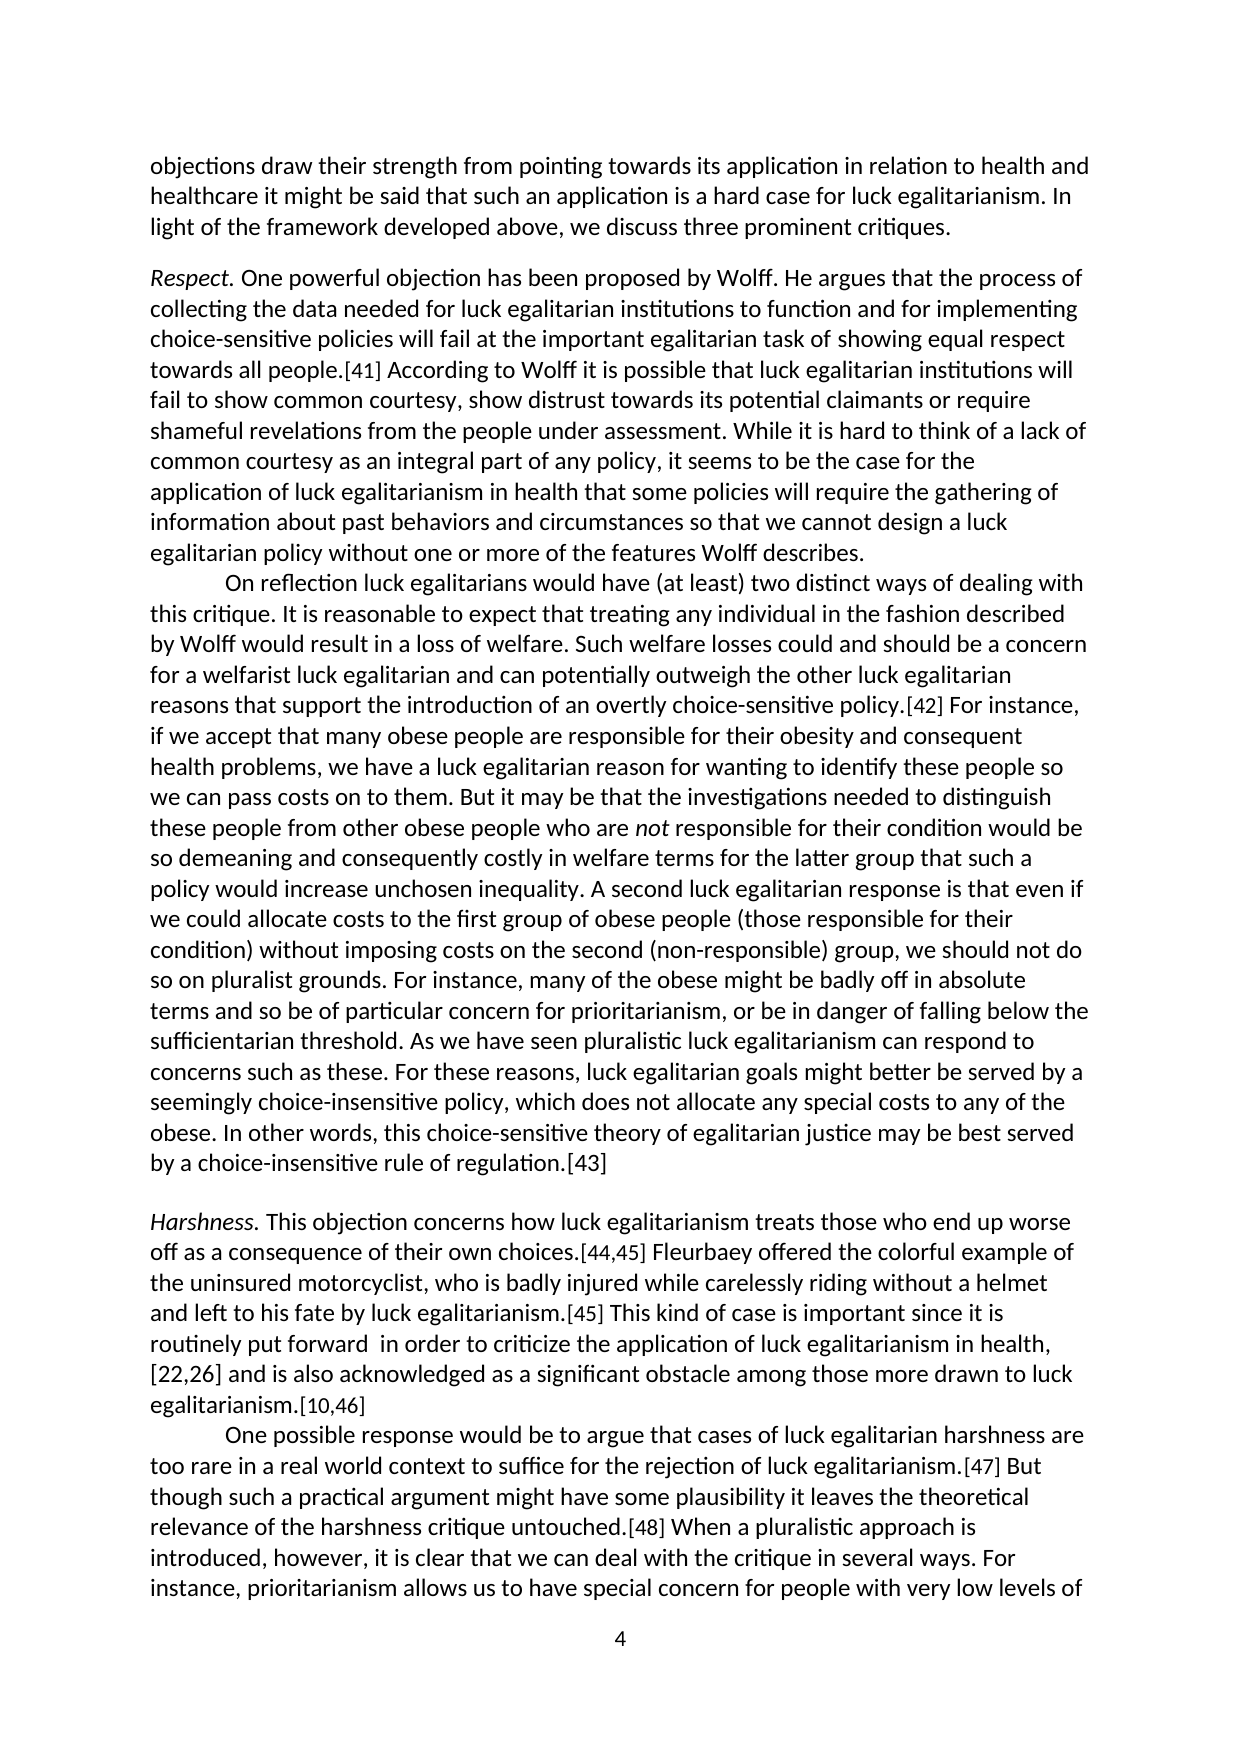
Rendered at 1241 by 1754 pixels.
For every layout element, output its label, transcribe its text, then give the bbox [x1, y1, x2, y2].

text Respect. One powerful objection has been proposed by Wolff. He argues that the process of collecting the data needed for luck egalitarian institutions to function and for implementing choice-sensitive policies will fail at the important egalitarian task of showing equal respect towards all people.[41] According to Wolff it is possible that luck egalitarian institutions will fail to show common courtesy, show distrust towards its potential claimants or require shameful revelations from the people under assessment. While it is hard to think of a lack of common courtesy as an integral part of any policy, it seems to be the case for the application of luck egalitarianism in health that some policies will require the gathering of information about past behaviors and circumstances so that we cannot design a luck egalitarian policy without one or more of the features Wolff describes. [150, 262, 1090, 568]
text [150, 150, 1090, 242]
text On reflection luck egalitarians would have (at least) two distinct ways of dealing with this critique. It is reasonable to expect that treating any individual in the fashion described by Wolff would result in a loss of welfare. Such welfare losses could and should be a concern for a welfarist luck egalitarian and can potentially outweigh the other luck egalitarian reasons that support the introduction of an overtly choice-sensitive policy.[42] For instance, if we accept that many obese people are responsible for their obesity and consequent health problems, we have a luck egalitarian reason for wanting to identify these people so we can pass costs on to them. But it may be that the investigations needed to distinguish these people from other obese people who are not responsible for their condition would be so demeaning and consequently costly in welfare terms for the latter group that such a policy would increase unchosen inequality. A second luck egalitarian response is that even if we could allocate costs to the first group of obese people (those responsible for their condition) without imposing costs on the second (non-responsible) group, we should not do so on pluralist grounds. For instance, many of the obese might be badly off in absolute terms and so be of particular concern for prioritarianism, or be in danger of falling below the sufficientarian threshold. As we have seen pluralistic luck egalitarianism can respond to concerns such as these. For these reasons, luck egalitarian goals might better be served by a seemingly choice-insensitive policy, which does not allocate any special costs to any of the obese. In other words, this choice-sensitive theory of egalitarian justice may be best served by a choice-insensitive rule of regulation.[43] [150, 568, 1090, 1206]
text Harshness. This objection concerns how luck egalitarianism treats those who end up worse off as a consequence of their own choices.[44,45] Fleurbaey offered the colorful example of the uninsured motorcyclist, who is badly injured while carelessly riding without a helmet and left to his fate by luck egalitarianism.[45] This kind of case is important since it is routinely put forward in order to criticize the application of luck egalitarianism in health,[22,26] and is also acknowledged as a significant obstacle among those more drawn to luck egalitarianism.[10,46] [150, 1206, 1090, 1420]
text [150, 1420, 1090, 1603]
